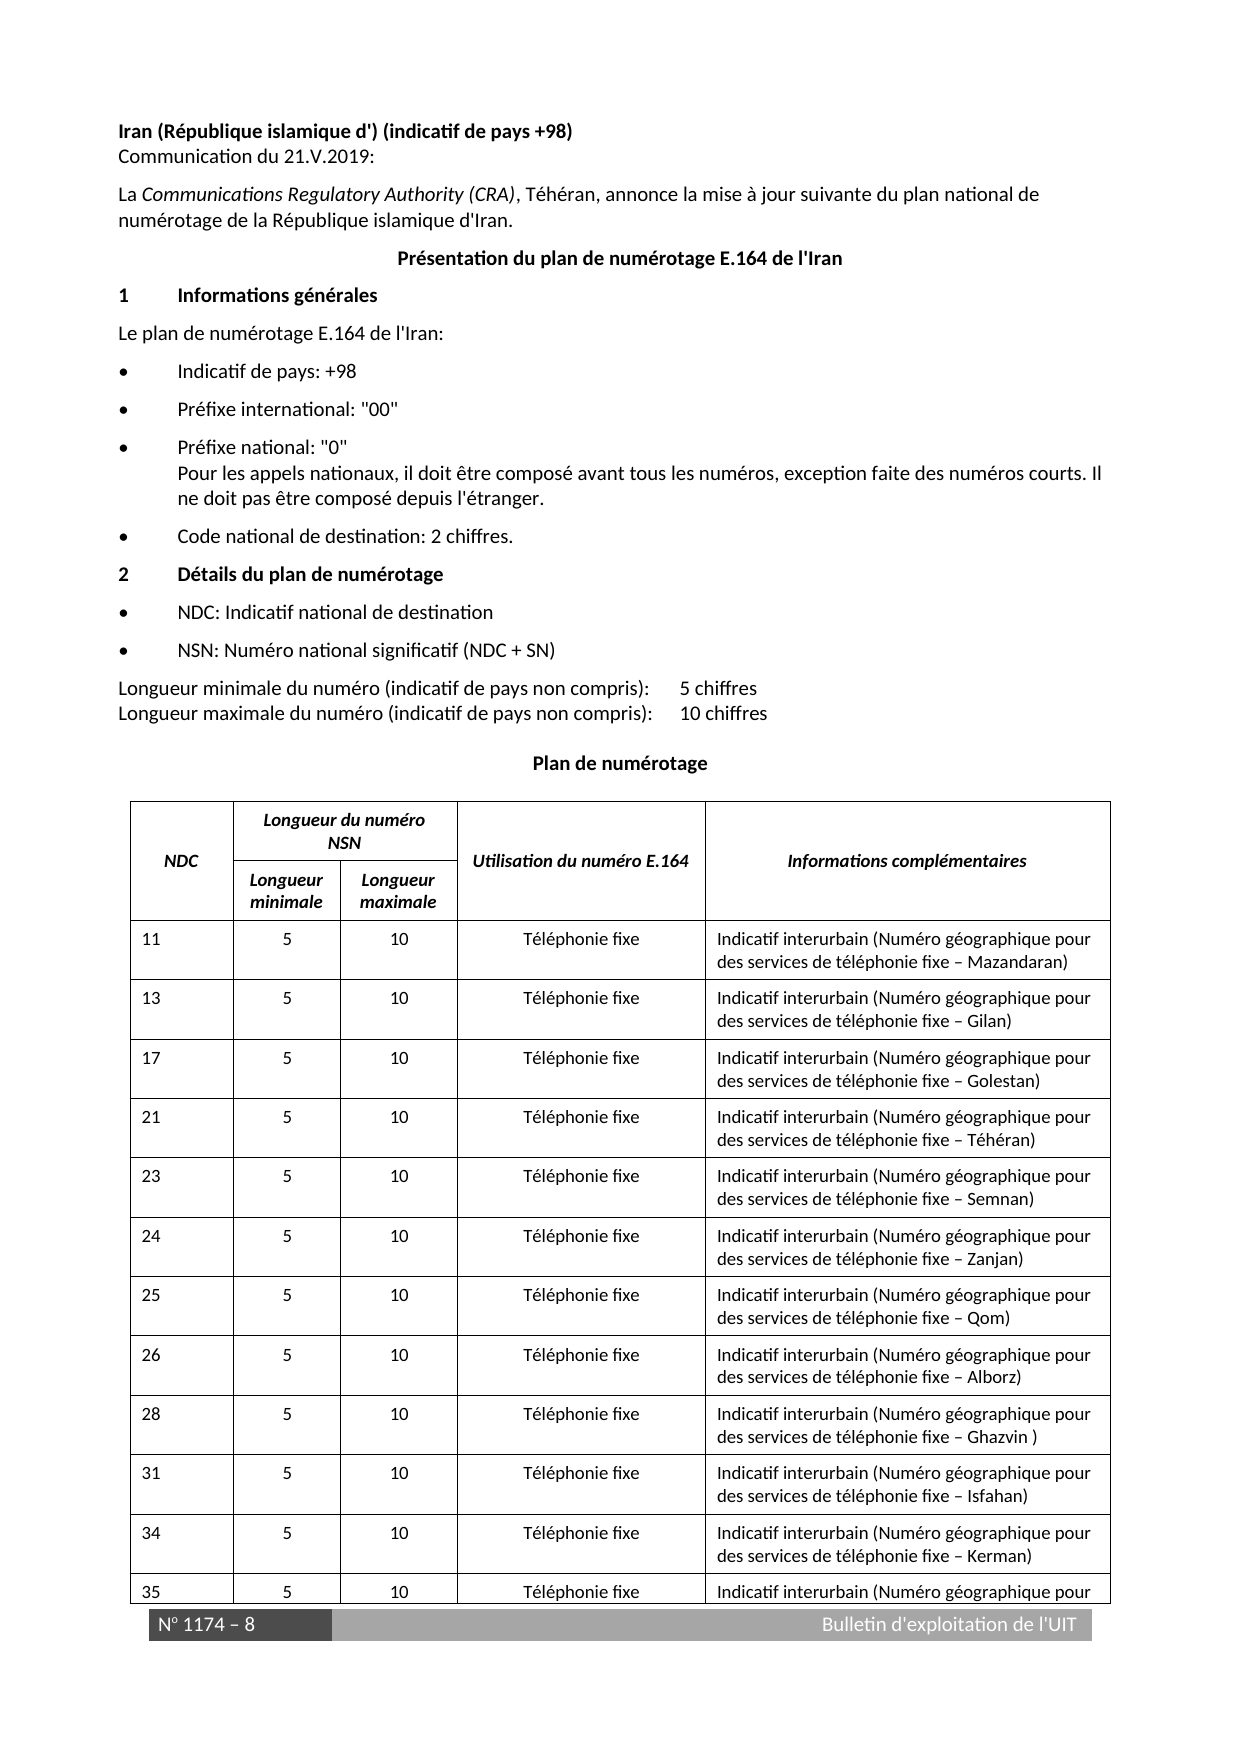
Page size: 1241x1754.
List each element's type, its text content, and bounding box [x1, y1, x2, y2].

table_cell Indicatif interurbain (Numéro géographique pour des services de téléphonie fixe – Kerman) [706, 1515, 1110, 1573]
table_cell 23 [131, 1158, 233, 1217]
table_cell Téléphonie fixe [458, 1336, 705, 1395]
text 2 Détails du plan de numérotage [118, 561, 1122, 586]
table_cell 10 [341, 1218, 457, 1276]
table_cell 10 [341, 980, 457, 1038]
table_cell 28 [131, 1396, 233, 1454]
text • NSN: Numéro national significatif (NDC + SN) [118, 637, 1122, 662]
text • Indicatif de pays: +98 [118, 358, 1122, 384]
text La Communications Regulatory Authority (CRA), Téhéran, annonce la mise à jour suivante du plan national de numérotage de la République islamique d'Iran. [118, 181, 1122, 232]
table_cell 13 [131, 980, 233, 1038]
table_cell 5 [234, 1396, 340, 1454]
table_cell 31 [131, 1455, 233, 1513]
table_cell Indicatif interurbain (Numéro géographique pour des services de téléphonie fixe – Alborz) [706, 1336, 1110, 1395]
table_cell 5 [234, 1099, 340, 1157]
table_cell Téléphonie fixe [458, 1515, 705, 1573]
table_cell 24 [131, 1218, 233, 1276]
table_cell 5 [234, 980, 340, 1038]
table_cell 25 [131, 1277, 233, 1335]
table_cell 5 [234, 1515, 340, 1573]
text Longueur maximale du numéro (indicatif de pays non compris): 10 chiffres [118, 700, 1122, 726]
table_cell Indicatif interurbain (Numéro géographique pour des services de téléphonie fixe – Gilan) [706, 980, 1110, 1038]
table_cell Téléphonie fixe [458, 1396, 705, 1454]
table_cell Indicatif interurbain (Numéro géographique pour des services de téléphonie fixe – Zanjan) [706, 1218, 1110, 1276]
text • Code national de destination: 2 chiffres. [118, 523, 1122, 548]
table_cell 5 [234, 1574, 340, 1603]
table_cell 5 [234, 1040, 340, 1098]
table_cell 10 [341, 1515, 457, 1573]
text Iran (République islamique d') (indicatif de pays +98) [118, 118, 1122, 143]
text Présentation du plan de numérotage E.164 de l'Iran [118, 245, 1122, 270]
table_cell 5 [234, 1336, 340, 1395]
table_cell 5 [234, 921, 340, 979]
text Longueur minimale du numéro (indicatif de pays non compris): 5 chiffres [118, 675, 1122, 700]
table_cell Indicatif interurbain (Numéro géographique pour des services de téléphonie fixe – Qom) [706, 1277, 1110, 1335]
table_cell Téléphonie fixe [458, 980, 705, 1038]
text Plan de numérotage [118, 751, 1122, 776]
table_cell 5 [234, 1158, 340, 1217]
table_header Utilisation du numéro E.164 [458, 802, 705, 920]
text Le plan de numérotage E.164 de l'Iran: [118, 321, 1122, 346]
table_cell 10 [341, 1158, 457, 1217]
table_cell 11 [131, 921, 233, 979]
table_header NDC [131, 802, 233, 920]
table_cell 26 [131, 1336, 233, 1395]
table_cell Téléphonie fixe [458, 1040, 705, 1098]
table_cell 17 [131, 1040, 233, 1098]
table_cell Téléphonie fixe [458, 1455, 705, 1513]
table_cell 5 [234, 1218, 340, 1276]
table_cell 10 [341, 1277, 457, 1335]
table_cell Indicatif interurbain (Numéro géographique pour des services de téléphonie fixe – Mazandaran) [706, 921, 1110, 979]
table_cell Téléphonie fixe [458, 1574, 705, 1603]
table_cell Téléphonie fixe [458, 1099, 705, 1157]
table_cell Longueur minimale [234, 861, 340, 920]
table_cell 10 [341, 1040, 457, 1098]
table_cell 21 [131, 1099, 233, 1157]
table_cell 35 [131, 1574, 233, 1603]
table_cell 34 [131, 1515, 233, 1573]
table_cell Indicatif interurbain (Numéro géographique pour des services de téléphonie fixe – Téhéran) [706, 1099, 1110, 1157]
table_cell 10 [341, 1455, 457, 1513]
table_cell 10 [341, 1099, 457, 1157]
table_cell 5 [234, 1455, 340, 1513]
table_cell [706, 1574, 1110, 1603]
table_cell 10 [341, 1574, 457, 1603]
table_cell 10 [341, 1336, 457, 1395]
table_cell Indicatif interurbain (Numéro géographique pour des services de téléphonie fixe – Semnan) [706, 1158, 1110, 1217]
text • Préfixe national: "0" [118, 434, 1122, 460]
text Communication du 21.V.2019: [118, 143, 1122, 169]
table_cell Indicatif interurbain (Numéro géographique pour des services de téléphonie fixe – Isfahan) [706, 1455, 1110, 1513]
table_cell 10 [341, 921, 457, 979]
table_cell Téléphonie fixe [458, 1277, 705, 1335]
text 1 Informations générales [118, 283, 1122, 308]
list Pour les appels nationaux, il doit être composé avant tous les numéros, exception faite des numéros courts. Il ne doit pas être composé depuis l'étranger. [118, 460, 1122, 511]
table_cell 10 [341, 1396, 457, 1454]
table_cell Indicatif interurbain (Numéro géographique pour des services de téléphonie fixe – Golestan) [706, 1040, 1110, 1098]
text • Préfixe international: "00" [118, 396, 1122, 422]
table_cell Longueur maximale [341, 861, 457, 920]
table_header Longueur du numéro NSN [234, 802, 457, 860]
table_cell Téléphonie fixe [458, 921, 705, 979]
table_cell Téléphonie fixe [458, 1218, 705, 1276]
text • NDC: Indicatif national de destination [118, 599, 1122, 624]
table_header Informations complémentaires [706, 802, 1110, 920]
table_cell Indicatif interurbain (Numéro géographique pour des services de téléphonie fixe – Ghazvin ) [706, 1396, 1110, 1454]
table_cell 5 [234, 1277, 340, 1335]
table_cell Téléphonie fixe [458, 1158, 705, 1217]
